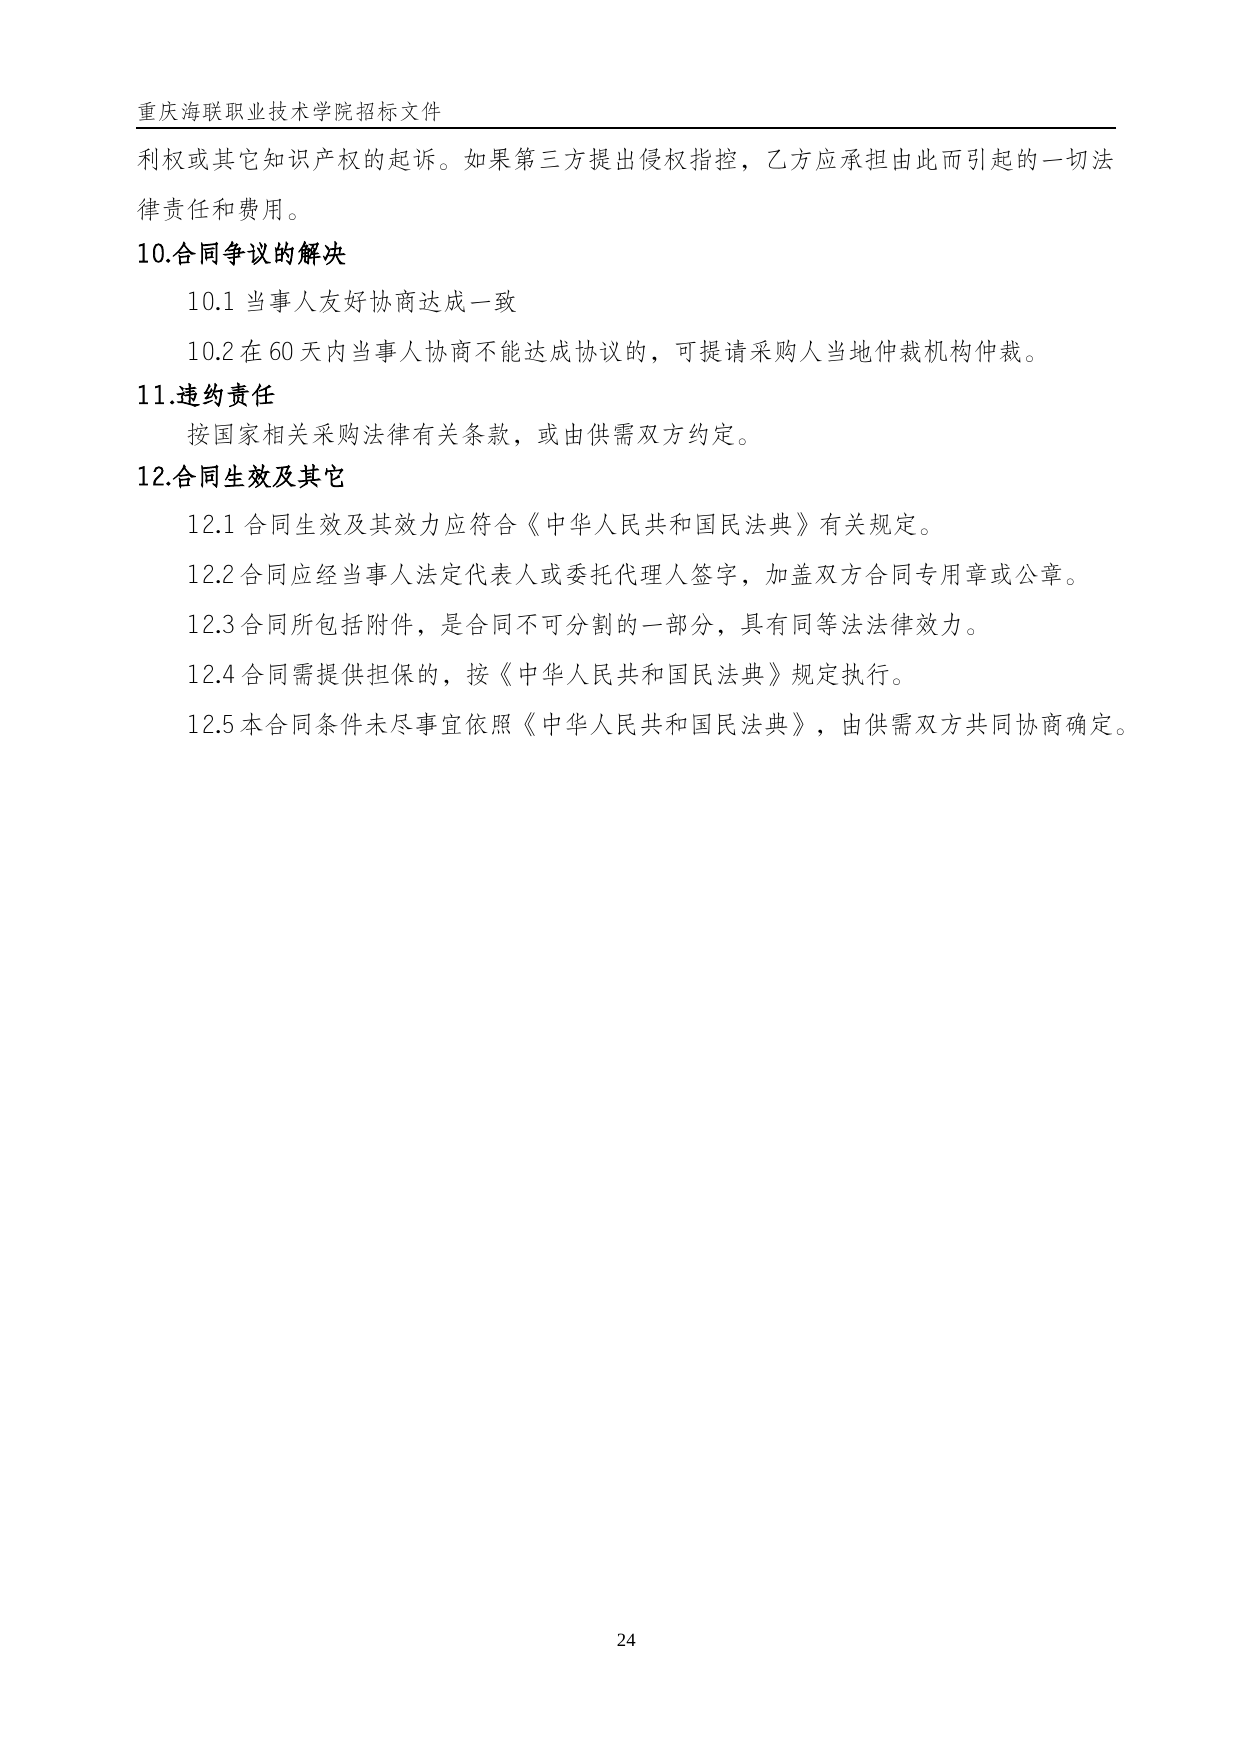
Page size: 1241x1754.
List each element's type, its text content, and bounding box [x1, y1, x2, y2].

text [136, 129, 1116, 229]
text 10.2在60天内当事人协商不能达成协议的，可提请采购人当地仲裁机构仲裁。 [136, 320, 1116, 370]
text 12.4合同需提供担保的，按《中华人民共和国民法典》规定执行。 [136, 643, 1116, 693]
text 12.5本合同条件未尽事宜依照《中华人民共和国民法典》，由供需双方共同协商确定。 [136, 693, 1116, 743]
subtitle 11.违约责任 [136, 370, 1116, 412]
subtitle 10.合同争议的解决 [136, 229, 1116, 270]
text 12.1合同生效及其效力应符合《中华人民共和国民法典》有关规定。 [136, 493, 1116, 543]
text 12.3合同所包括附件，是合同不可分割的一部分，具有同等法法律效力。 [136, 593, 1116, 643]
text 10.1当事人友好协商达成一致 [136, 270, 1116, 320]
text 12.2合同应经当事人法定代表人或委托代理人签字，加盖双方合同专用章或公章。 [136, 543, 1116, 593]
text 按国家相关采购法律有关条款，或由供需双方约定。 [136, 412, 1116, 452]
subtitle 12.合同生效及其它 [136, 452, 1116, 493]
